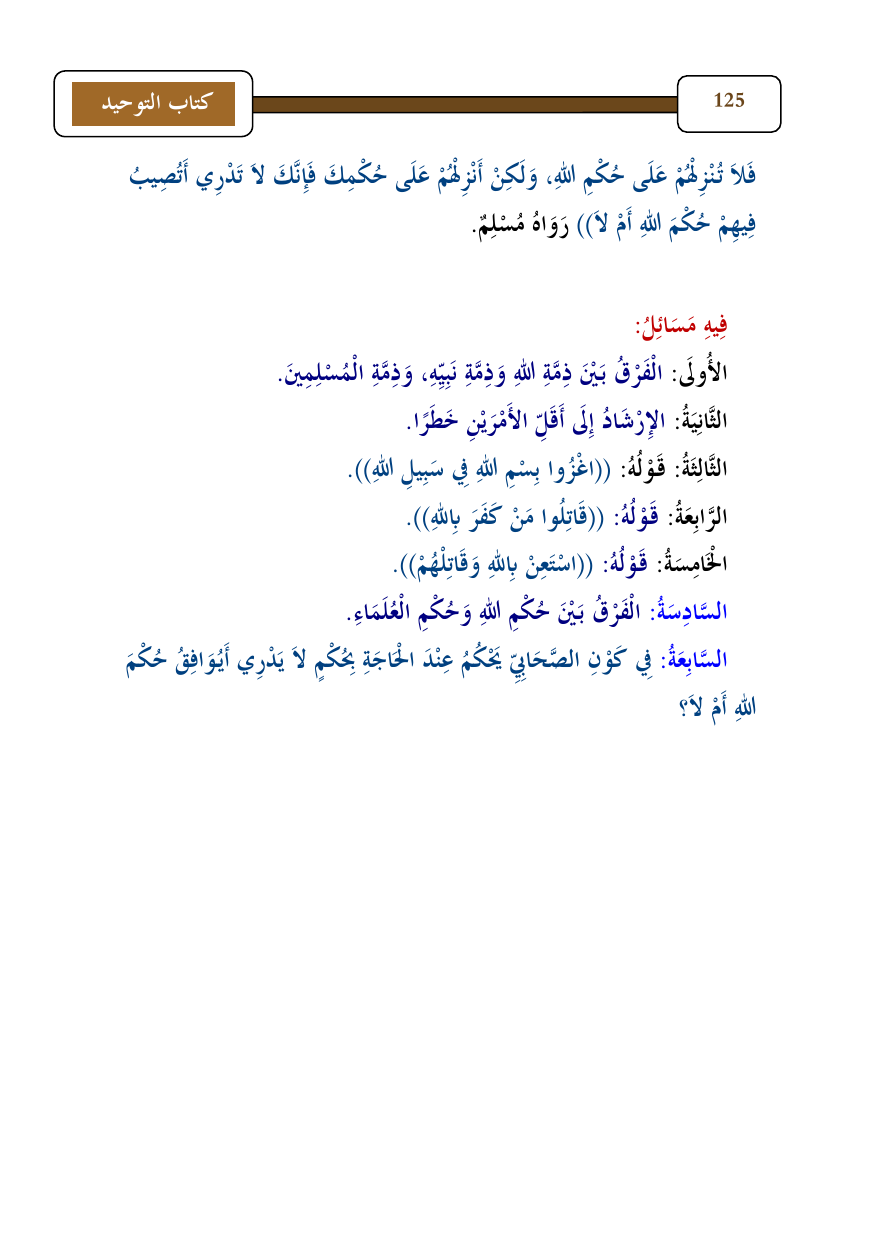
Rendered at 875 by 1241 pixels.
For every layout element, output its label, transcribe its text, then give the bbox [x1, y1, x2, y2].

text الْخَامِسَةُ: قَوْلُهُ: ((اسْتَعِنْ بِاللهِ وَقَاتِلْهُمْ)). [118, 542, 756, 590]
text السَّادِسَةُ: الْفَرْقُ بَيْنَ حُكْمِ اللهِ وَحُكْمِ الْعُلَمَاءِ. [118, 590, 756, 638]
text السَّابِعَةُ: فِي كَوْنِ الصَّحَابِيِّ يَحْكُمُ عِنْدَ الْحَاجَةِ بِحُكْمٍ لاَ يَدْرِي أَيُوَافِقُ حُكْمَ اللهِ أَمْ لاَ؟ [118, 638, 756, 733]
text الثَّانِيَةُ: الإِرْشَادُ إِلَى أَقَلِّ الأَمْرَيْنِ خَطَرًا. [118, 398, 756, 446]
subtitle فِيهِ مَسَائِلُ: [118, 302, 756, 350]
text الثَّالِثَةُ: قَوْلُهُ: ((اغْزُوا بِسْمِ اللهِ فِي سَبِيلِ اللهِ)). [118, 446, 756, 494]
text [118, 154, 756, 250]
text الرَّابِعَةُ: قَوْلُهُ: ((قَاتِلُوا مَنْ كَفَرَ بِاللهِ)). [118, 494, 756, 542]
text الأُولَى: الْفَرْقُ بَيْنَ ذِمَّةِ اللهِ وَذِمَّةِ نَبِيِّهِ، وَذِمَّةِ الْمُسْلِمِينَ. [118, 350, 756, 398]
